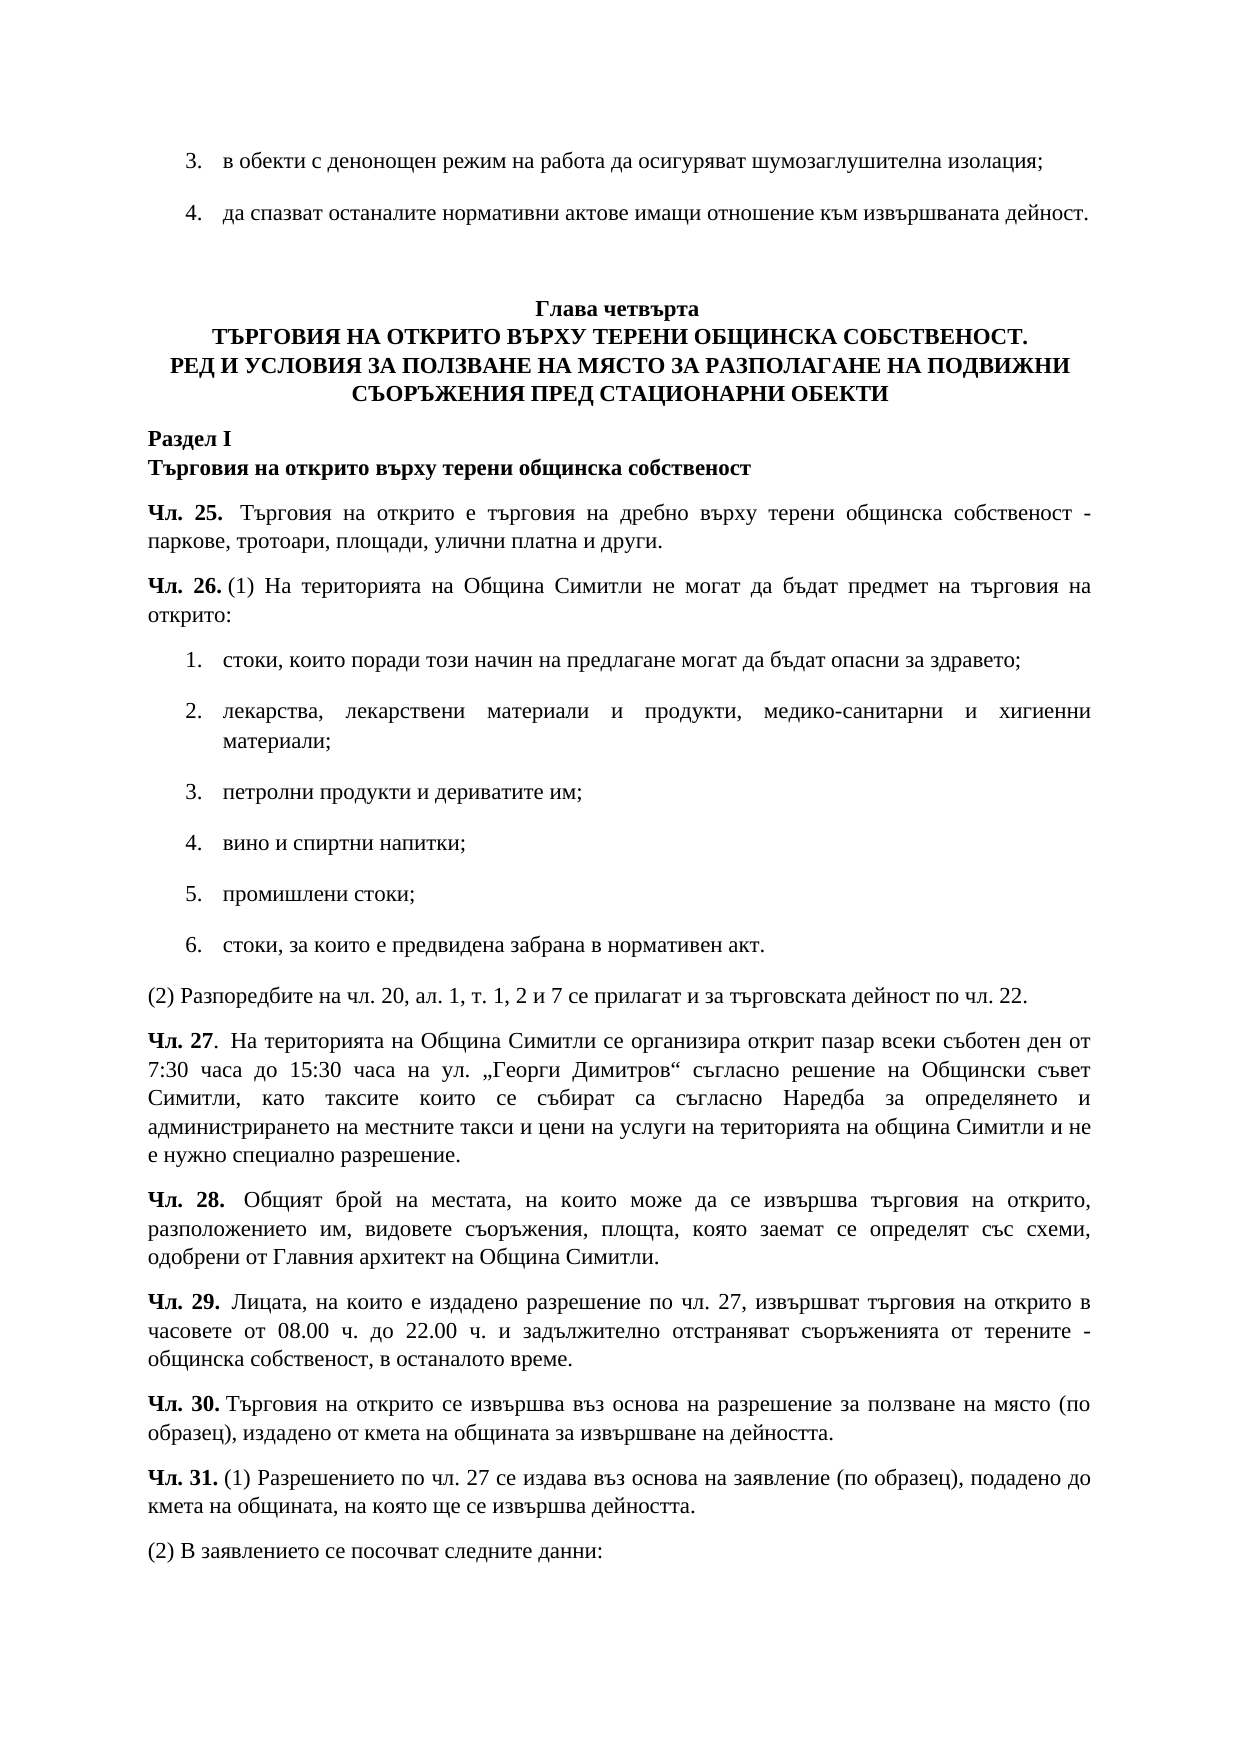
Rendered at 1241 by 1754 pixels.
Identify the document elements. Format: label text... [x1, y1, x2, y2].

list вино и спиртни напитки; [185, 829, 1093, 856]
list петролни продукти и дериватите им; [185, 778, 1093, 804]
list в обекти с денонощен режим на работа да осигуряват шумозаглушителна изолация; [185, 148, 1093, 174]
text Чл. 30. Търговия на открито се извършва въз основа на разрешение за ползване на място (по образец), издадено от кмета на общината за извършване на дейността. [148, 1390, 1093, 1445]
list лекарства, лекарствени материали и продукти, медико-санитарни и хигиенни материали; [185, 697, 1093, 753]
text Раздел I Търговия на открито върху терени общинска собственост [148, 425, 1093, 480]
text Глава четвърта ТЪРГОВИЯ НА ОТКРИТО ВЪРХУ ТЕРЕНИ ОБЩИНСКА СОБСТВЕНОСТ. РЕД И УСЛОВИЯ ЗА ПОЛЗВАНЕ НА МЯСТО ЗА РАЗПОЛАГАНЕ НА ПОДВИЖНИ СЪОРЪЖЕНИЯ ПРЕД СТАЦИОНАРНИ ОБЕКТИ [148, 295, 1093, 406]
text (2) В заявлението се посочват следните данни: [148, 1537, 1093, 1564]
text Чл. 25. Търговия на открито е търговия на дребно върху терени общинска собственост - паркове, тротоари, площади, улични платна и други. [148, 499, 1093, 553]
list да спазват останалите нормативни актове имащи отношение към извършваната дейност. [185, 199, 1093, 225]
text Чл. 29. Лицата, на които е издадено разрешение по чл. 27, извършват търговия на открито в часовете от 08.00 ч. до 22.00 ч. и задължително отстраняват съоръженията от терените - общинска собственост, в останалото време. [148, 1288, 1093, 1371]
text Чл. 28. Общият брой на местата, на които може да се извършва търговия на открито, разположението им, видовете съоръжения, площта, която заемат се определят със схеми, одобрени от Главния архитект на Община Симитли. [148, 1186, 1093, 1269]
text (2) Разпоредбите на чл. 20, ал. 1, т. 1, 2 и 7 се прилагат и за търговската дейност по чл. 22. [148, 982, 1093, 1009]
text Чл. 26. (1) На територията на Община Симитли не могат да бъдат предмет на търговия на открито: [148, 572, 1093, 627]
list стоки, за които е предвидена забрана в нормативен акт. [185, 931, 1093, 958]
list стоки, които поради този начин на предлагане могат да бъдат опасни за здравето; [185, 646, 1093, 672]
text Чл. 27. На територията на Община Симитли се организира открит пазар всеки съботен ден от 7:30 часа до 15:30 часа на ул. „Георги Димитров“ съгласно решение на Общински съвет Симитли, като таксите които се събират са съгласно Наредба за определянето и администрирането на местните такси и цени на услуги на територията на община Симитли и не е нужно специално разрешение. [148, 1027, 1093, 1167]
list промишлени стоки; [185, 880, 1093, 907]
text Чл. 31. (1) Разрешението по чл. 27 се издава въз основа на заявление (по образец), подадено до кмета на общината, на която ще се извършва дейността. [148, 1464, 1093, 1518]
